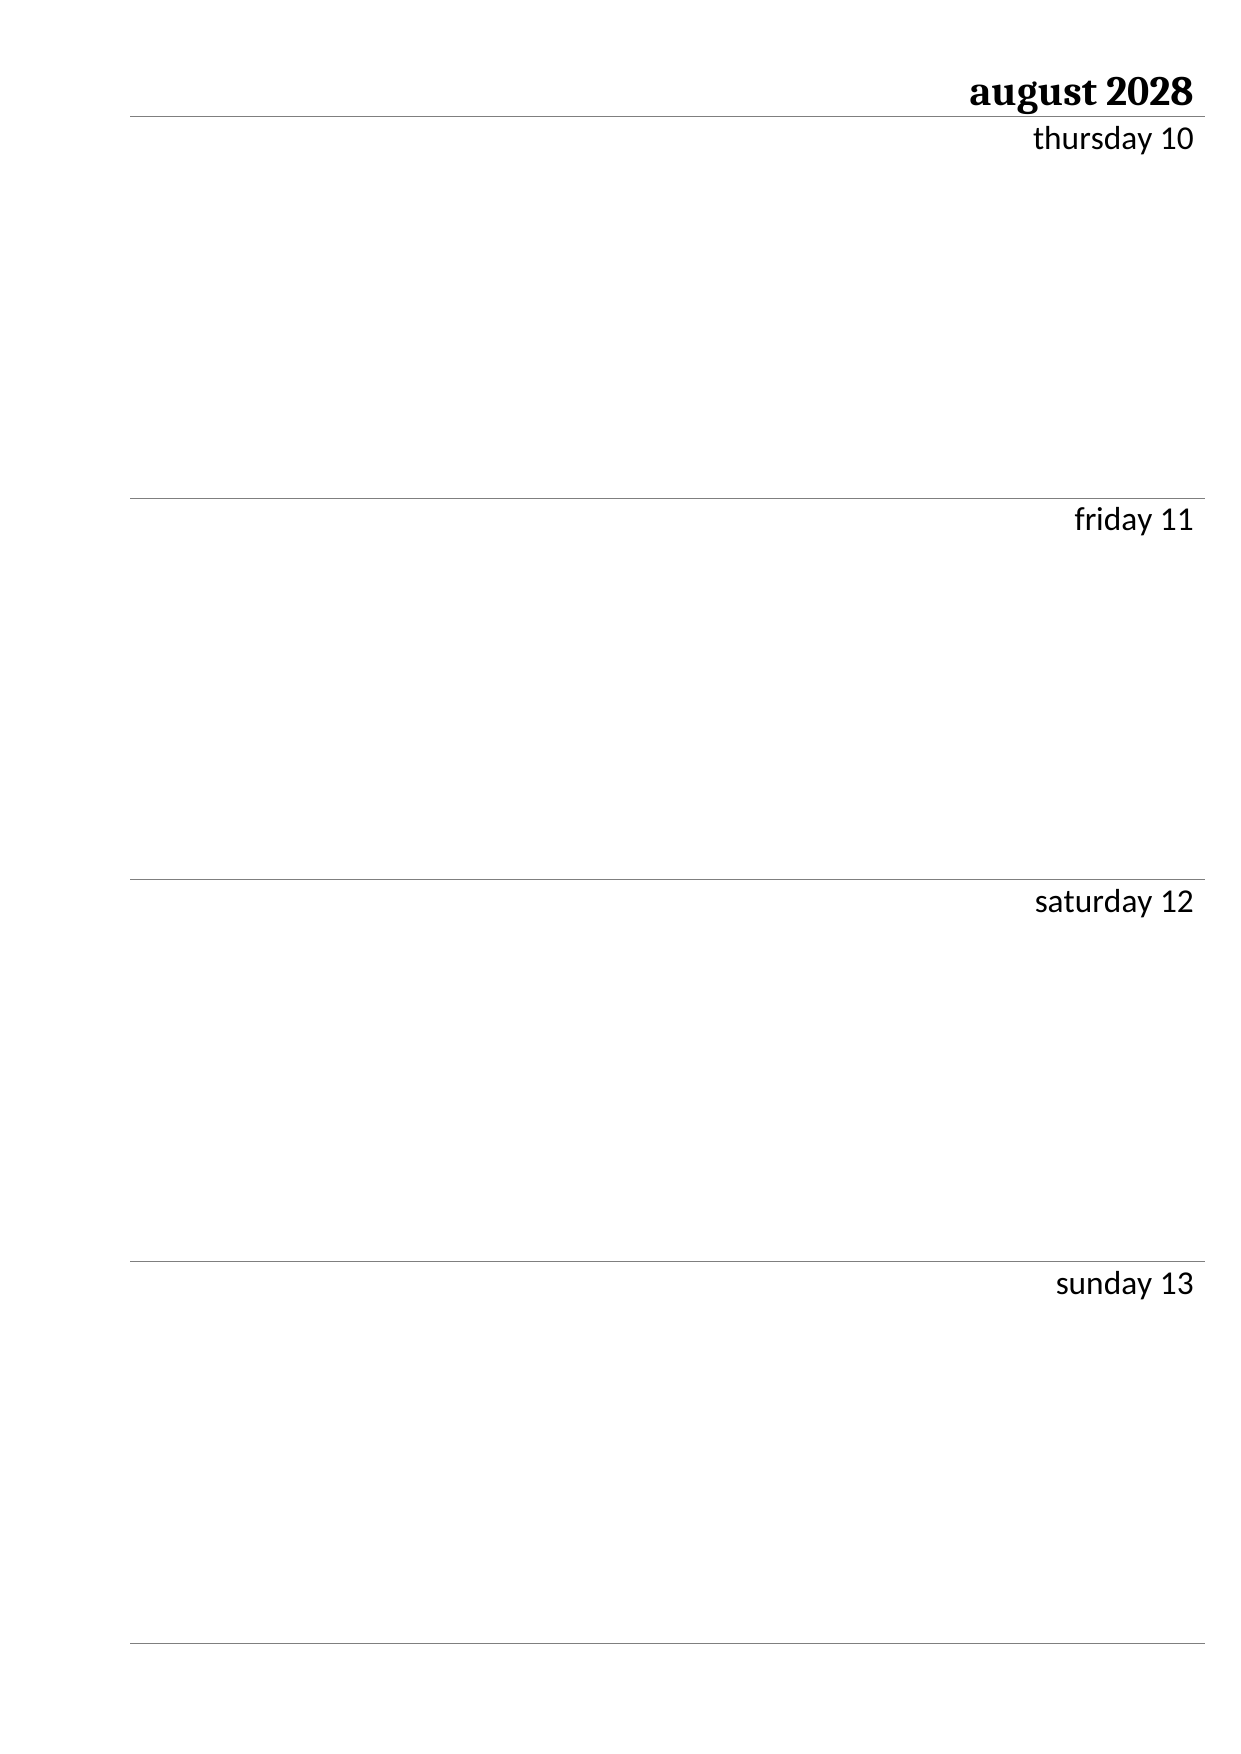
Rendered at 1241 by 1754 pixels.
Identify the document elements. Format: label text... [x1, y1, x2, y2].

table_cell saturday 12 [130, 880, 1205, 1261]
table_cell thursday 10 [130, 117, 1205, 497]
table_cell sunday 13 [130, 1262, 1205, 1642]
table_header august 2028 [130, 68, 1205, 116]
table_cell friday 11 [130, 499, 1205, 879]
